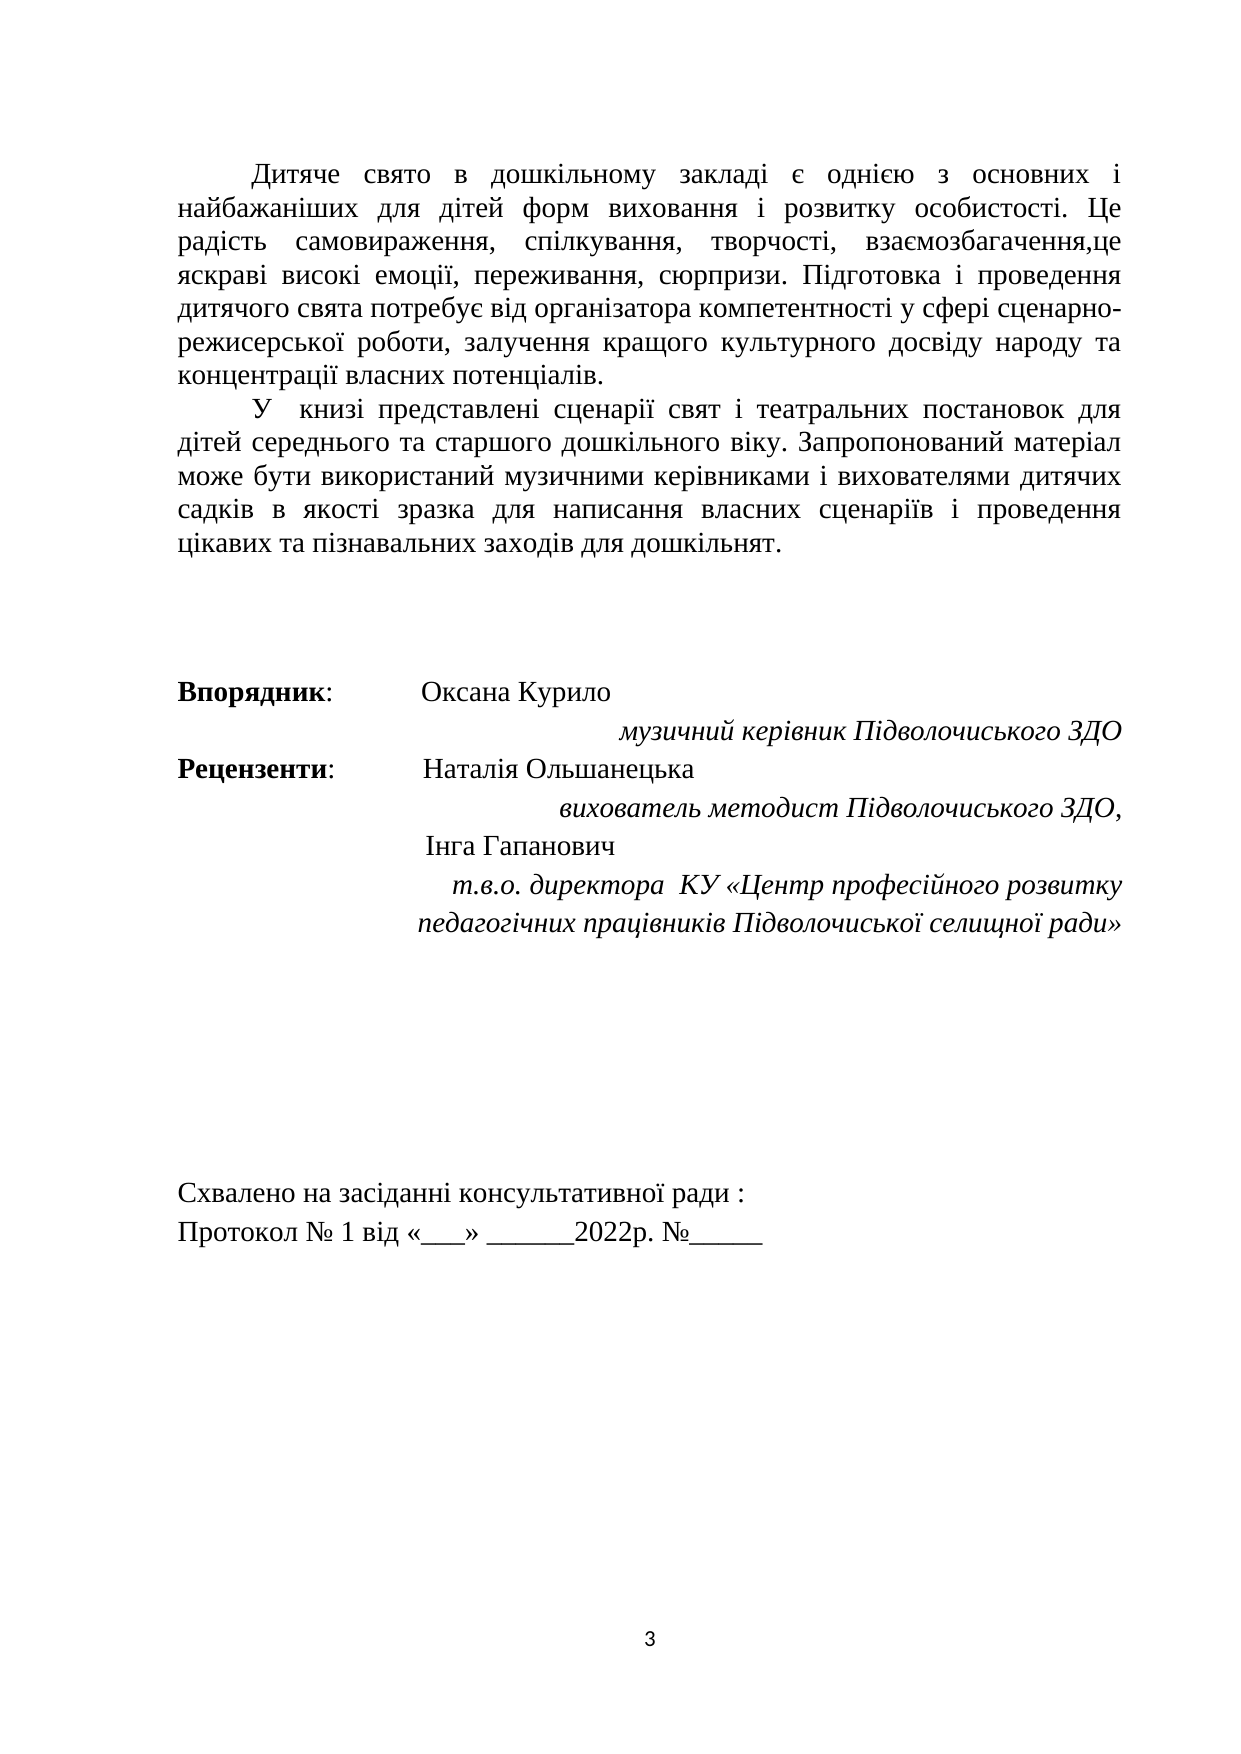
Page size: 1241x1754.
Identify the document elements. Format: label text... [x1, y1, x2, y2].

text Впорядник: Оксана Курило [177, 674, 1122, 708]
text Інга Гапанович [177, 828, 1122, 862]
text музичний керівник Підволочиського ЗДО [177, 713, 1122, 746]
text Дитяче свято в дошкільному закладі є однією з основних і найбажаніших для дітей форм виховання і розвитку особистості. Це радість самовираження, спілкування, творчості, взаємозбагачення,це яскраві високі емоції, переживання, сюрпризи. Підготовка і проведення дитячого свята потребує від організатора компетентності у сфері сценарно-режисерської роботи, залучення кращого культурного досвіду народу та концентрації власних потенціалів. [177, 156, 1122, 391]
text педагогічних працівників Підволочиської селищної ради» [177, 906, 1122, 939]
text Рецензенти: Наталія Ольшанецька [177, 751, 1122, 785]
text Схвалено на засіданні консультативної ради : [177, 1175, 1122, 1209]
text вихователь методист Підволочиського ЗДО, [177, 790, 1122, 823]
text т.в.о. директора КУ «Центр професійного розвитку [177, 867, 1122, 901]
text Протокол № 1 від «___» ______2022р. №_____ [177, 1214, 1122, 1247]
text У книзі представлені сценарії свят і театральних постановок для дітей середнього та старшого дошкільного віку. Запропонований матеріал може бути використаний музичними керівниками і вихователями дитячих садків в якості зразка для написання власних сценаріїв і проведення цікавих та пізнавальних заходів для дошкільнят. [177, 391, 1122, 559]
